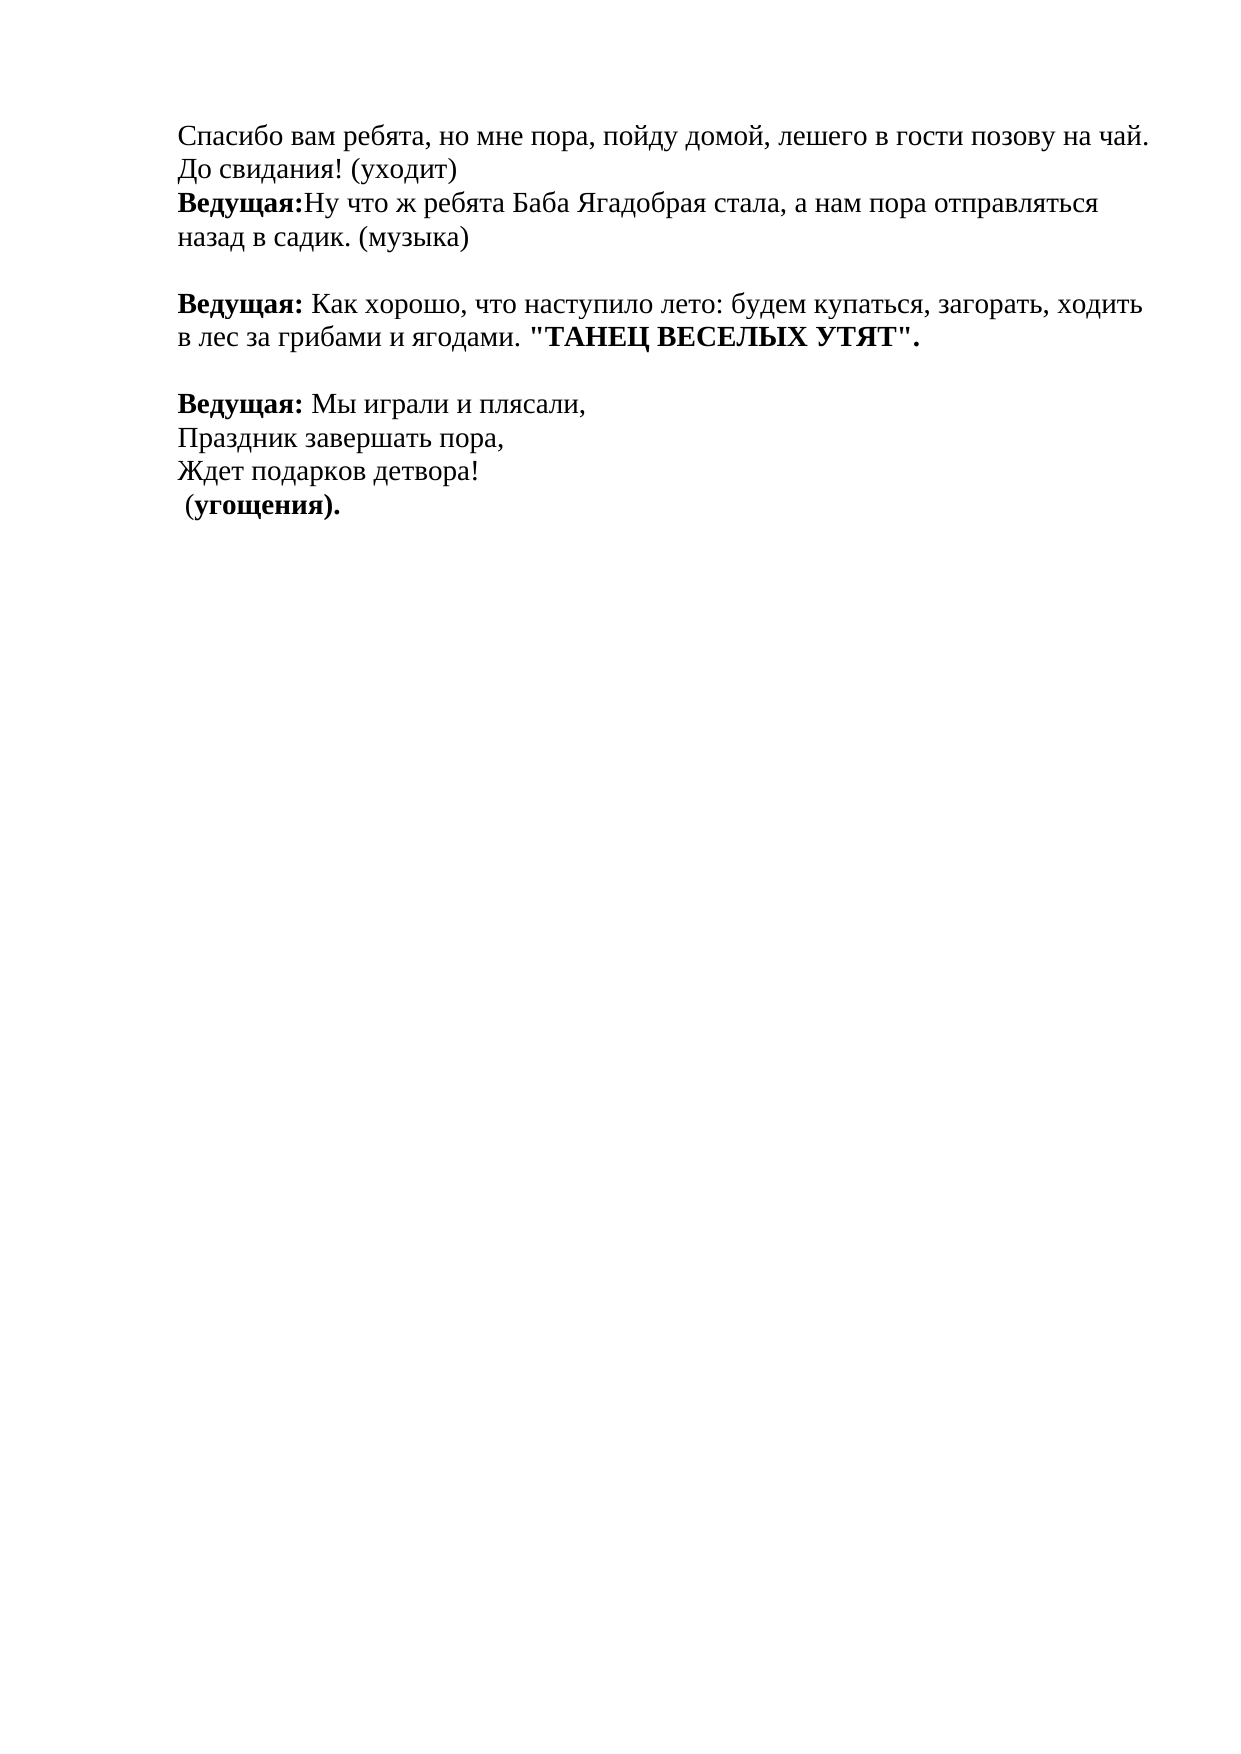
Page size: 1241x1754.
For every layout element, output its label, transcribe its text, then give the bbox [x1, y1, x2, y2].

text Ждет подарков детвора! [177, 453, 1152, 487]
text (угощения). [177, 487, 1152, 521]
text Ведущая: Мы играли и плясали, [177, 386, 1152, 420]
text Спасибо вам ребята, но мне пора, пойду домой, лешего в гости позову на чай. До свидания! (уходит) [177, 118, 1152, 185]
text Праздник завершать пора, [177, 420, 1152, 453]
text Ведущая:Ну что ж ребята Баба Ягадобрая стала, а нам пора отправляться назад в садик. (музыка) [177, 185, 1152, 252]
text Ведущая: Как хорошо, что наступило лето: будем купаться, загорать, ходить в лес за грибами и ягодами. "ТАНЕЦ ВЕСЕЛЫХ УТЯТ". [920, 286, 1152, 353]
